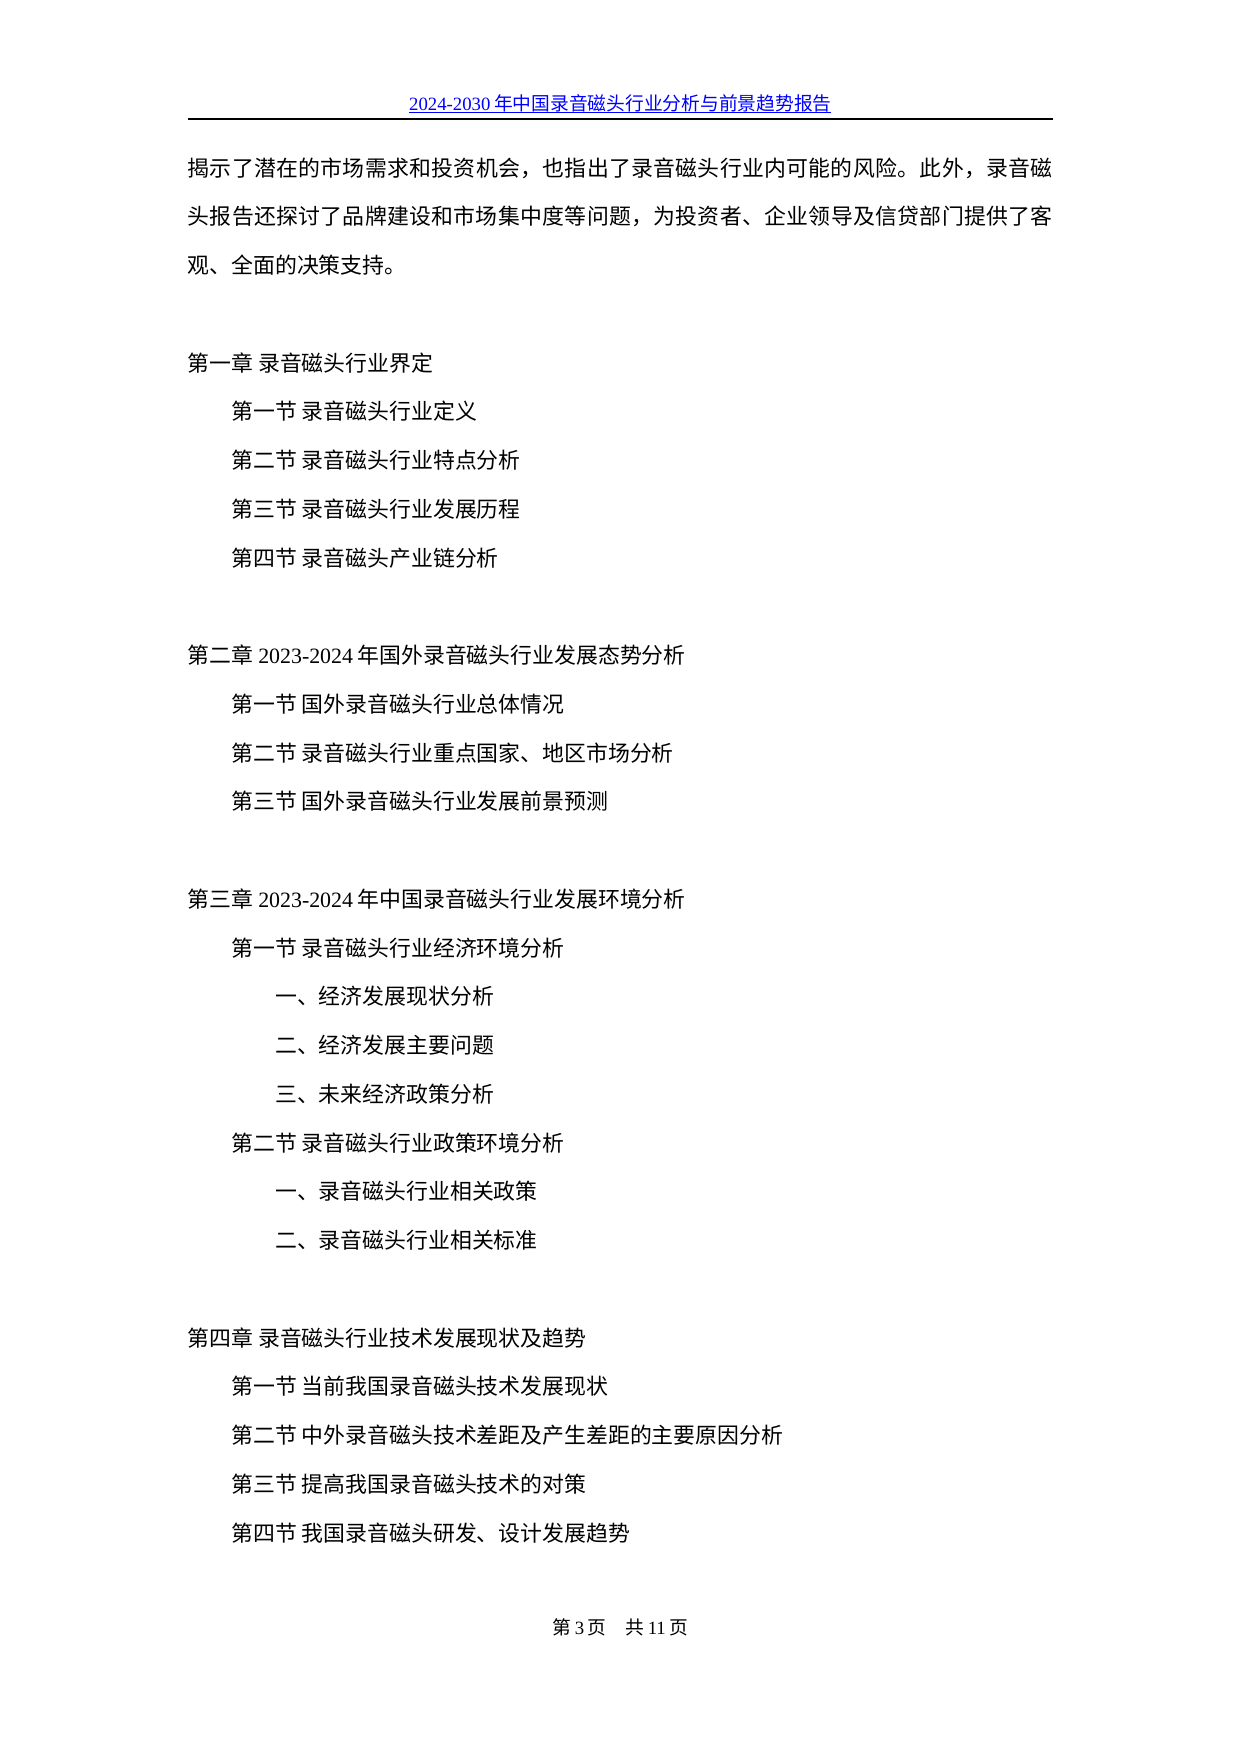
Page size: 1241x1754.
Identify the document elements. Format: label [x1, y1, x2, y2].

text [187, 150, 1053, 1548]
